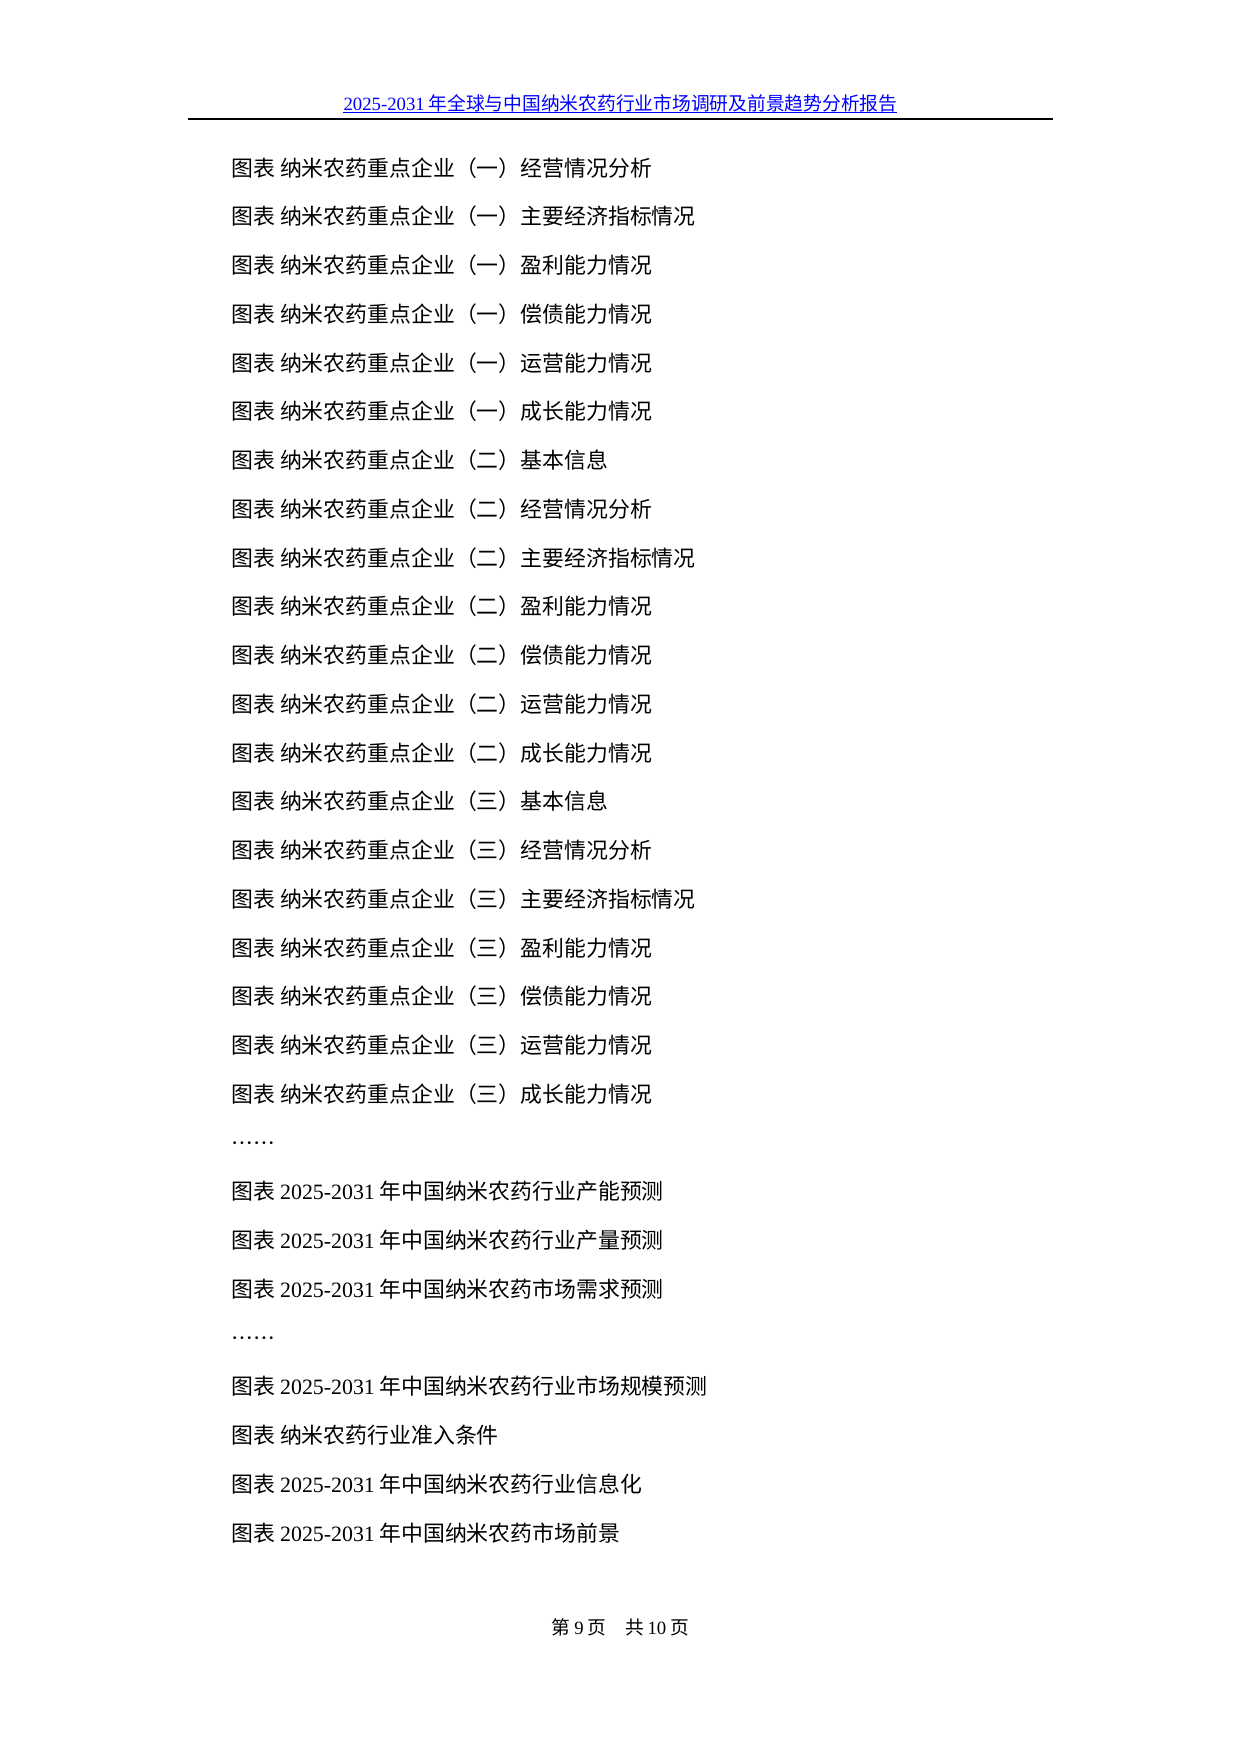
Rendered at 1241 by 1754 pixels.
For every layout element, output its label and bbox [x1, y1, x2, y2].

text [187, 150, 1053, 1548]
